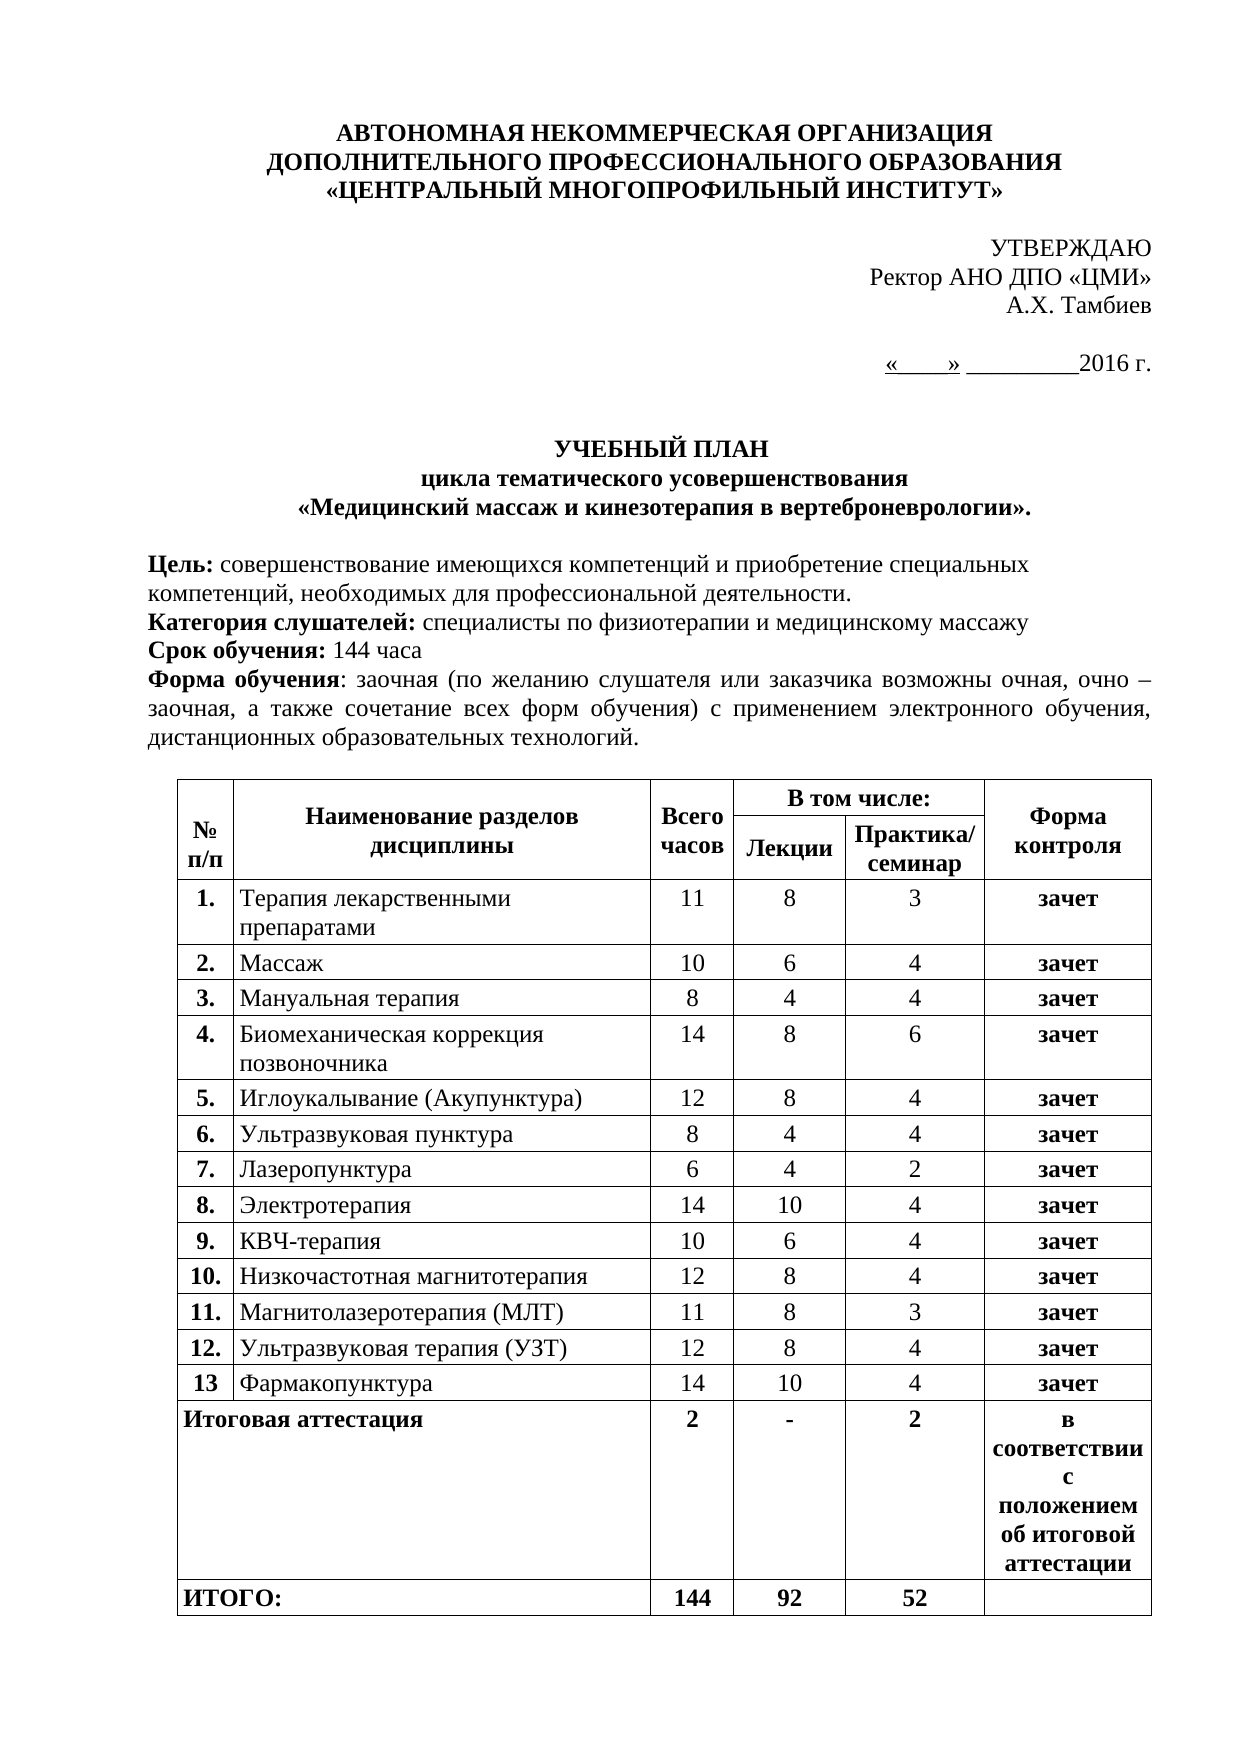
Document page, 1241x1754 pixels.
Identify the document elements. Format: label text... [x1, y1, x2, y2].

table_cell 8 [734, 1330, 845, 1364]
table_cell 12. [178, 1330, 233, 1364]
text Срок обучения: 144 часа [148, 636, 1152, 664]
table_cell 10 [734, 1187, 845, 1222]
table_cell 8 [651, 980, 733, 1015]
table_cell зачет [985, 1223, 1151, 1257]
table_cell 2. [178, 945, 233, 979]
table_cell зачет [985, 1259, 1151, 1293]
table_cell 4 [846, 1187, 984, 1222]
table_cell 4 [846, 1259, 984, 1293]
table_cell 144 [651, 1580, 733, 1615]
text АВТОНОМНАЯ НЕКОММЕРЧЕСКАЯ ОРГАНИЗАЦИЯ [177, 118, 1152, 147]
table_cell зачет [985, 1330, 1151, 1364]
table_cell 4 [846, 1365, 984, 1400]
table_cell 7. [178, 1152, 233, 1186]
table_cell 4 [846, 1330, 984, 1364]
table_cell зачет [985, 1187, 1151, 1222]
table_cell 8 [734, 880, 845, 944]
table_cell Массаж [234, 945, 650, 979]
table_cell 8 [734, 1016, 845, 1079]
table_cell зачет [985, 945, 1151, 979]
table_cell 4 [846, 1116, 984, 1151]
table_cell [985, 1580, 1151, 1615]
table_cell зачет [985, 1080, 1151, 1115]
table_cell Иглоукалывание (Акупунктура) [234, 1080, 650, 1115]
table_cell 8. [178, 1187, 233, 1222]
table_cell 4 [734, 1116, 845, 1151]
table_cell 6 [846, 1016, 984, 1079]
table_cell Терапия лекарственными препаратами [234, 880, 650, 944]
table_cell Итоговая аттестация [178, 1401, 650, 1579]
table_cell 3. [178, 980, 233, 1015]
table_cell 2 [846, 1401, 984, 1579]
table_cell 13 [178, 1365, 233, 1400]
table_cell 2 [846, 1152, 984, 1186]
table_cell 11 [651, 1294, 733, 1329]
table_cell 9. [178, 1223, 233, 1257]
table_cell Низкочастотная магнитотерапия [234, 1259, 650, 1293]
table_cell Фармакопунктура [234, 1365, 650, 1400]
table_cell зачет [985, 1116, 1151, 1151]
table_cell зачет [985, 1152, 1151, 1186]
table_cell зачет [985, 1365, 1151, 1400]
table_cell КВЧ-терапия [234, 1223, 650, 1257]
text «ЦЕНТРАЛЬНЫЙ МНОГОПРОФИЛЬНЫЙ ИНСТИТУТ» [177, 176, 1152, 204]
table_cell Лазеропунктура [234, 1152, 650, 1186]
table_cell Практика/ семинар [846, 816, 984, 879]
table_cell 4 [846, 1223, 984, 1257]
table_cell 10 [651, 1223, 733, 1257]
table_cell 14 [651, 1187, 733, 1222]
text компетенций, необходимых для профессиональной деятельности. [148, 578, 1152, 607]
table_cell Электротерапия [234, 1187, 650, 1222]
table_cell 10 [734, 1365, 845, 1400]
table_cell в соответствии с положением об итоговой аттестации [985, 1401, 1151, 1579]
table_cell 52 [846, 1580, 984, 1615]
table_cell 3 [846, 880, 984, 944]
table_cell 12 [651, 1259, 733, 1293]
table_cell 11 [651, 880, 733, 944]
table_cell Лекции [734, 816, 845, 879]
table_header Наименование разделов дисциплины [234, 780, 650, 879]
table_cell ИТОГО: [178, 1580, 650, 1615]
table_cell Биомеханическая коррекция позвоночника [234, 1016, 650, 1079]
table_cell Мануальная терапия [234, 980, 650, 1015]
table_cell 14 [651, 1365, 733, 1400]
table_cell 8 [734, 1080, 845, 1115]
table_cell 4. [178, 1016, 233, 1079]
table_cell 8 [734, 1259, 845, 1293]
table_cell 6. [178, 1116, 233, 1151]
table_cell 1. [178, 880, 233, 944]
table_cell 12 [651, 1330, 733, 1364]
table_cell 4 [846, 1080, 984, 1115]
table_cell 11. [178, 1294, 233, 1329]
text ДОПОЛНИТЕЛЬНОГО ПРОФЕССИОНАЛЬНОГО ОБРАЗОВАНИЯ [177, 147, 1152, 176]
table_cell 10. [178, 1259, 233, 1293]
table_cell 3 [846, 1294, 984, 1329]
table_cell 6 [651, 1152, 733, 1186]
table_cell 10 [651, 945, 733, 979]
table_cell 14 [651, 1016, 733, 1079]
text «Медицинский массаж и кинезотерапия в вертеброневрологии». [177, 492, 1152, 521]
table_cell 4 [846, 980, 984, 1015]
table_header № п/п [178, 780, 233, 879]
table_cell 2 [651, 1401, 733, 1579]
table_cell 8 [651, 1116, 733, 1151]
table_cell Ультразвуковая терапия (УЗТ) [234, 1330, 650, 1364]
text УТВЕРЖДАЮ [177, 233, 1152, 262]
text «____» _________2016 г. [177, 348, 1152, 377]
table_cell 6 [734, 1223, 845, 1257]
table_cell 4 [734, 1152, 845, 1186]
table_cell Ультразвуковая пунктура [234, 1116, 650, 1151]
table_cell зачет [985, 980, 1151, 1015]
table_cell зачет [985, 880, 1151, 944]
table_header Всего часов [651, 780, 733, 879]
table_cell 4 [734, 980, 845, 1015]
table_cell 6 [734, 945, 845, 979]
text Цель: совершенствование имеющихся компетенций и приобретение специальных [148, 549, 1152, 578]
table_cell 5. [178, 1080, 233, 1115]
table_header Форма контроля [985, 780, 1151, 879]
table_cell зачет [985, 1016, 1151, 1079]
table_cell 8 [734, 1294, 845, 1329]
table_cell - [734, 1401, 845, 1579]
table_cell Магнитолазеротерапия (МЛТ) [234, 1294, 650, 1329]
text Ректор АНО ДПО «ЦМИ» [177, 262, 1152, 291]
table_cell 4 [846, 945, 984, 979]
table_cell 92 [734, 1580, 845, 1615]
text Форма обучения: заочная (по желанию слушателя или заказчика возможны очная, очно – заочная, а также сочетание всех форм обучения) с применением электронного обучения, дистанционных образовательных технологий. [148, 664, 1152, 751]
table_cell 12 [651, 1080, 733, 1115]
text А.Х. Тамбиев [177, 291, 1152, 319]
table_cell зачет [985, 1294, 1151, 1329]
text УЧЕБНЫЙ ПЛАН [177, 434, 1152, 463]
text Категория слушателей: специалисты по физиотерапии и медицинскому массажу [148, 607, 1152, 636]
text цикла тематического усовершенствования [177, 463, 1152, 492]
table_header В том числе: [734, 780, 984, 815]
